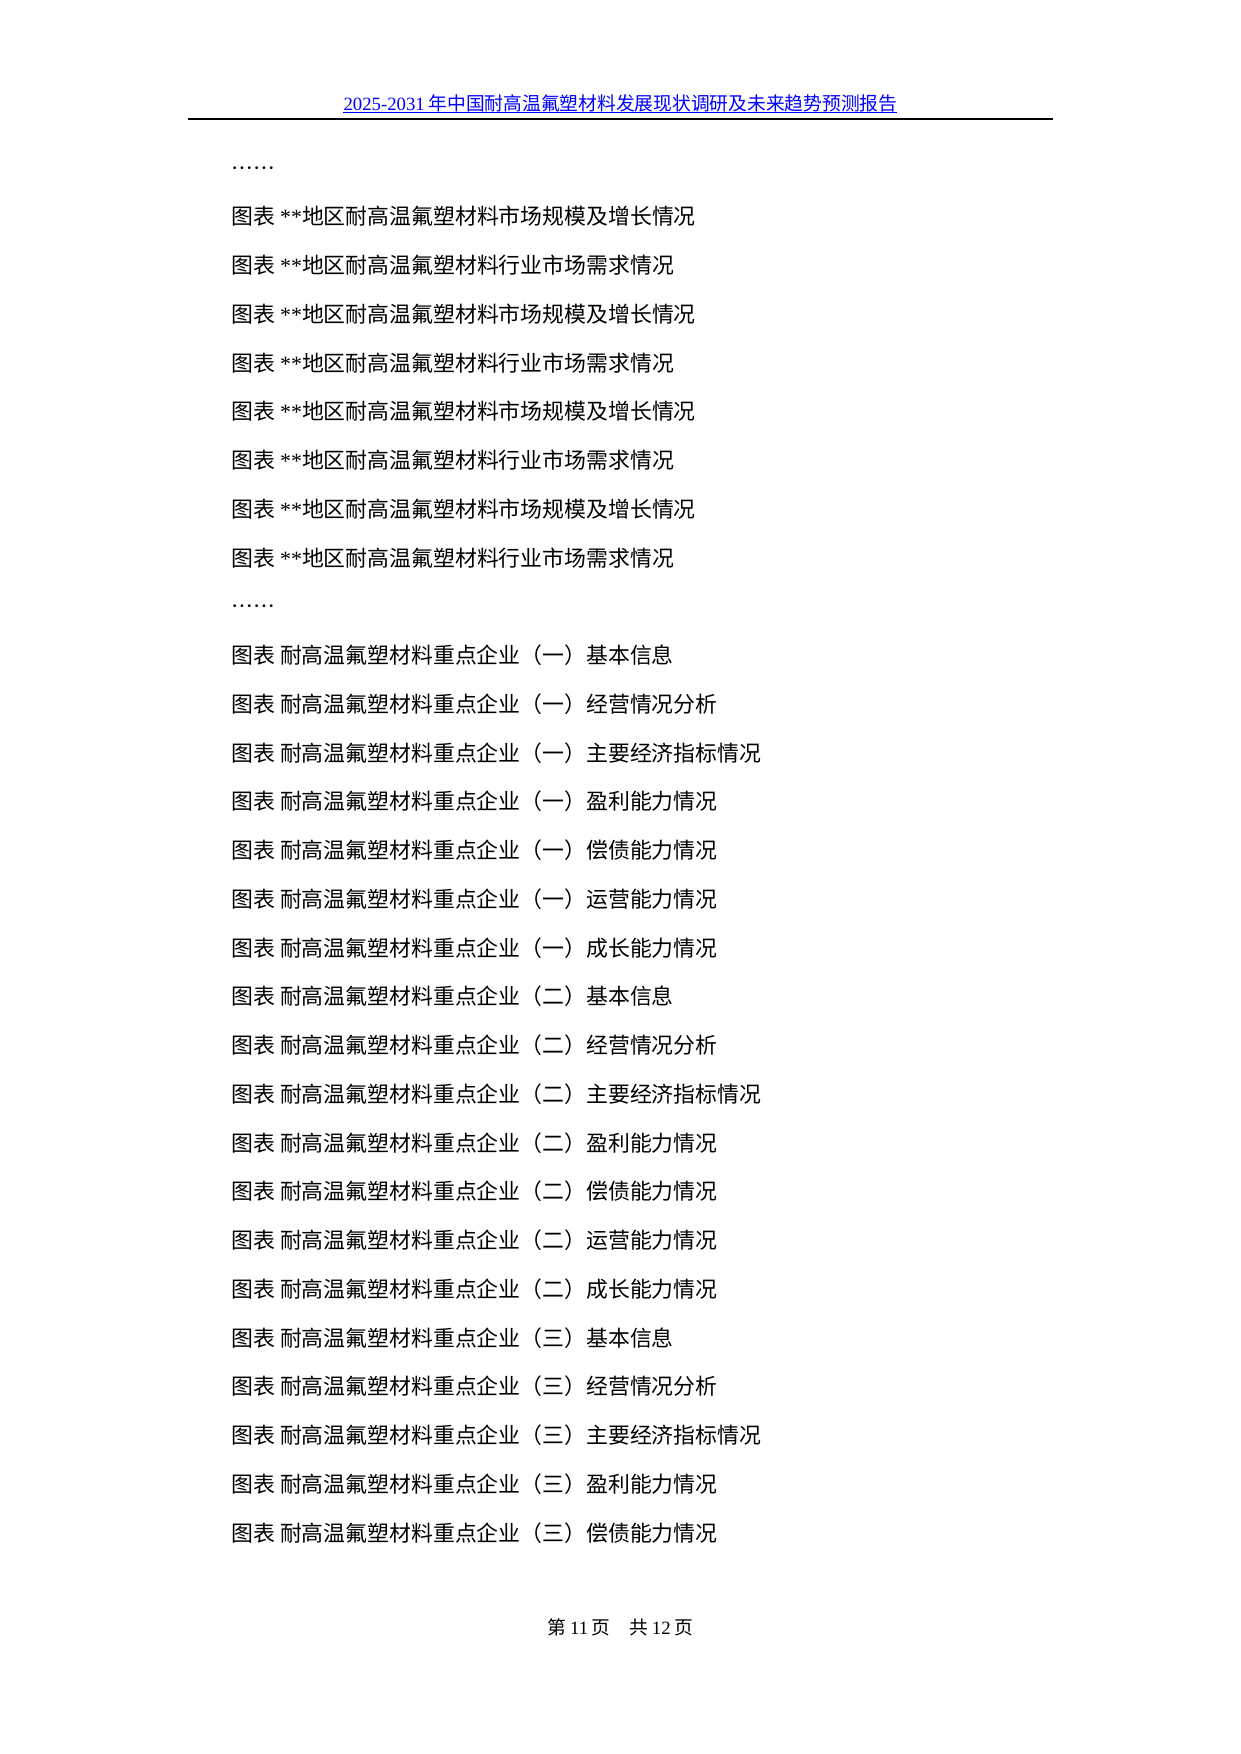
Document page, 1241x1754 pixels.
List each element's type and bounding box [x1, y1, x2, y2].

text [187, 150, 1053, 1548]
